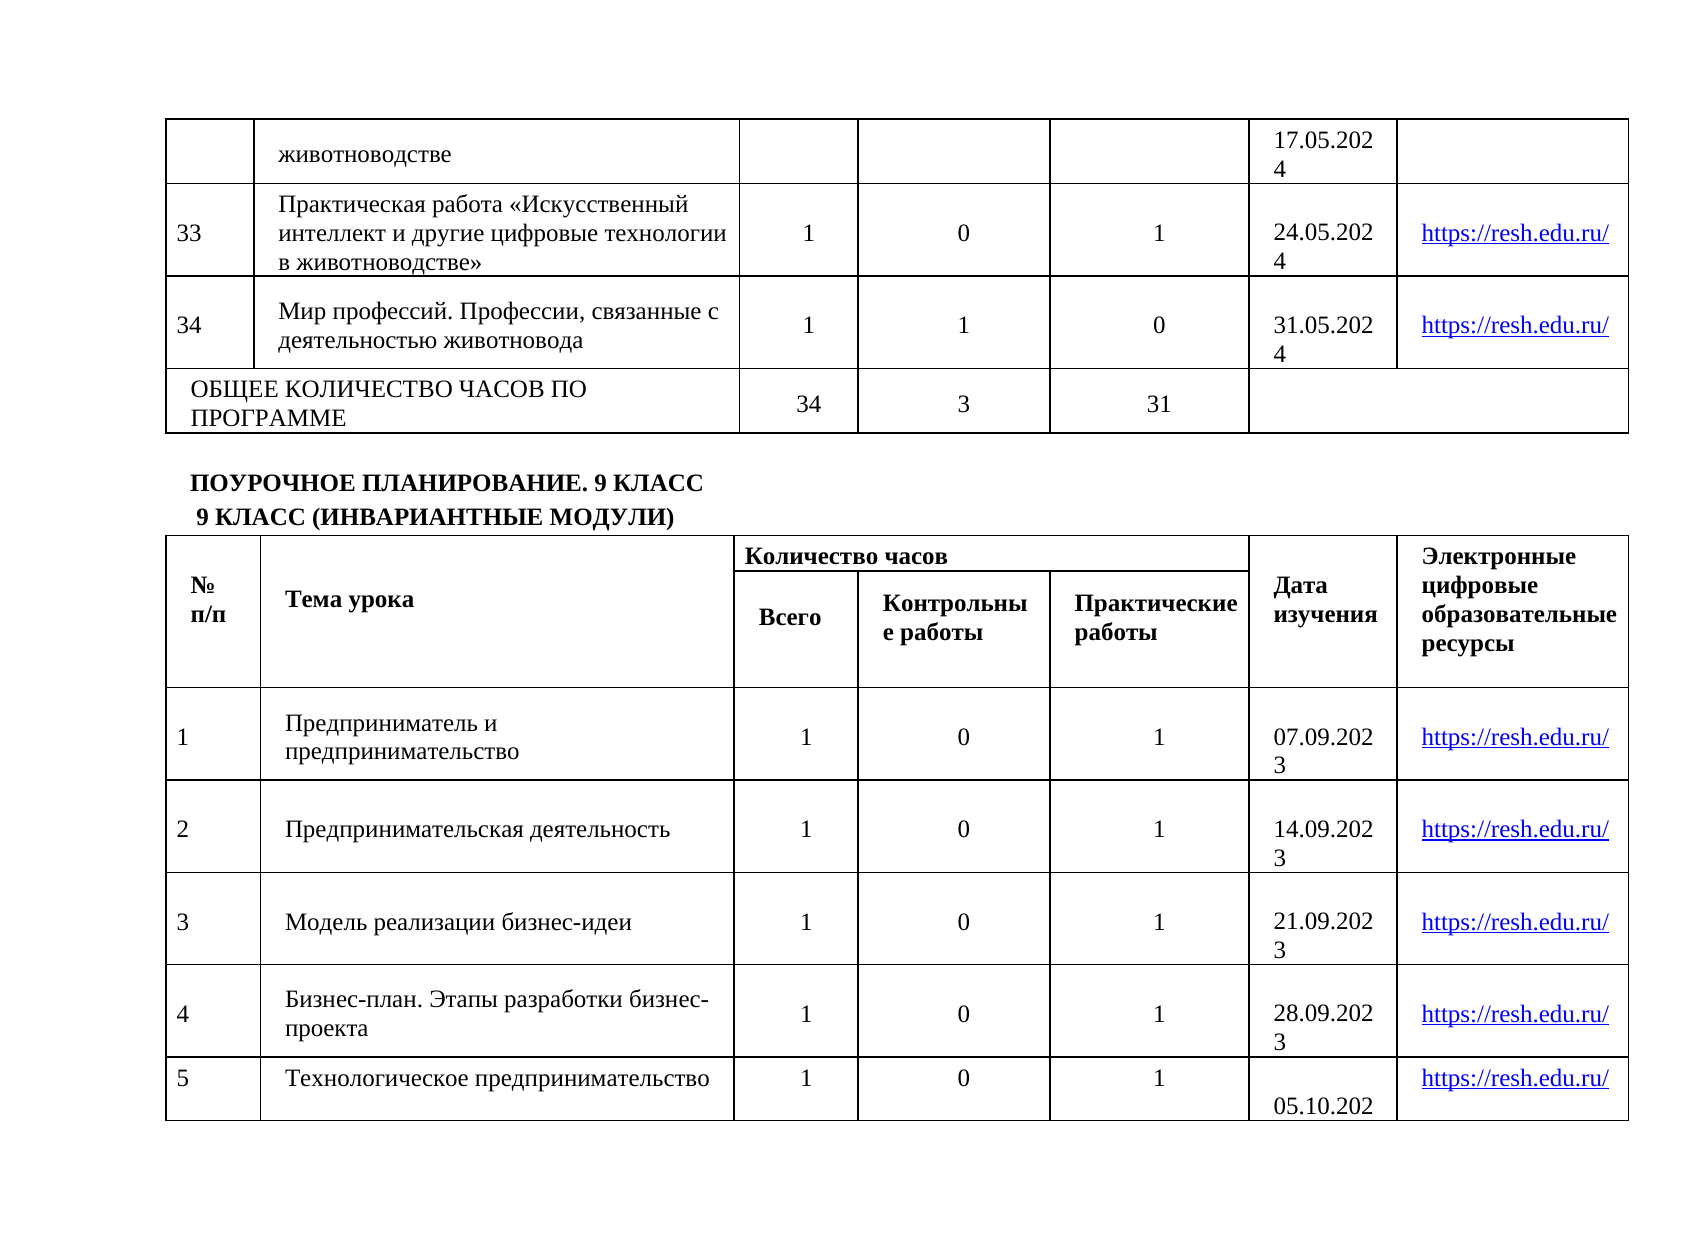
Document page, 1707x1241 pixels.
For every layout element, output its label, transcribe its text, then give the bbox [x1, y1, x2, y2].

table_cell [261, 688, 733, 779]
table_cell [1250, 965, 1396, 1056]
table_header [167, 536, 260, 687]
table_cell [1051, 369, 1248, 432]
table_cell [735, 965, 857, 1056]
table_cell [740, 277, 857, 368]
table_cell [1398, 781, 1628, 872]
text ПОУРОЧНОЕ ПЛАНИРОВАНИЕ. 9 КЛАСС [190, 468, 1618, 497]
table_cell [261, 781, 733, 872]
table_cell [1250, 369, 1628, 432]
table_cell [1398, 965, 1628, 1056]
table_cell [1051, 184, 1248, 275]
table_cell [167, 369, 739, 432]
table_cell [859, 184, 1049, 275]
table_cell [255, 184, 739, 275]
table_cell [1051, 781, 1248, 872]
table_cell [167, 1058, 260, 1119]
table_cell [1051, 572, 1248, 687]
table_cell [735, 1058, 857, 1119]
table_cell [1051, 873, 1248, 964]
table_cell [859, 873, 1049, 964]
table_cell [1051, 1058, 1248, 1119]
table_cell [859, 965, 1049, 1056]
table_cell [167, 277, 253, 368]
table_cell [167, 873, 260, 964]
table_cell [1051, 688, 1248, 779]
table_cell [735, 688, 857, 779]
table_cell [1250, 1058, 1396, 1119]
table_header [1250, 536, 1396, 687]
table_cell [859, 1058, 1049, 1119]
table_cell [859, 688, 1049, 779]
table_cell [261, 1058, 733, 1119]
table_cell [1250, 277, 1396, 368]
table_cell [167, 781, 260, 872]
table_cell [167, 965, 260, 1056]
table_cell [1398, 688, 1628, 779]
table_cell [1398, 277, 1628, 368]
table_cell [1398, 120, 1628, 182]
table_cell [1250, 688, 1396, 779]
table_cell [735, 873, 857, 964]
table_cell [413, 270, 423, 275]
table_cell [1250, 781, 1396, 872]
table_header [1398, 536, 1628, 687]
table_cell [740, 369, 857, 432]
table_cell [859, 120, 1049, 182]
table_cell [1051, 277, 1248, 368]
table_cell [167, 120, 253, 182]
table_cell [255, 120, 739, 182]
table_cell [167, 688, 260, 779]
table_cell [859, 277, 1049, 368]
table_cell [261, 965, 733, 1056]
text 9 КЛАСС (ИНВАРИАНТНЫЕ МОДУЛИ) [190, 502, 1618, 530]
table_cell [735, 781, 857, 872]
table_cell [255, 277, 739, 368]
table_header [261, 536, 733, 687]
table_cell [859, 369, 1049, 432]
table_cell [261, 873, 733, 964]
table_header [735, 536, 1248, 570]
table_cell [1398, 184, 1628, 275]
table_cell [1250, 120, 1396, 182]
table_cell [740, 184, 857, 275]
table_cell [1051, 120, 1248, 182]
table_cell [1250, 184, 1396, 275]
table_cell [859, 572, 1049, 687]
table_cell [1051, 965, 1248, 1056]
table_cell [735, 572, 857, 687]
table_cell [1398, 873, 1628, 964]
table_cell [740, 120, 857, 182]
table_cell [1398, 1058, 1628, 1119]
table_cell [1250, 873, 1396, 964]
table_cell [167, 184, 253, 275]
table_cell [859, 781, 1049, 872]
